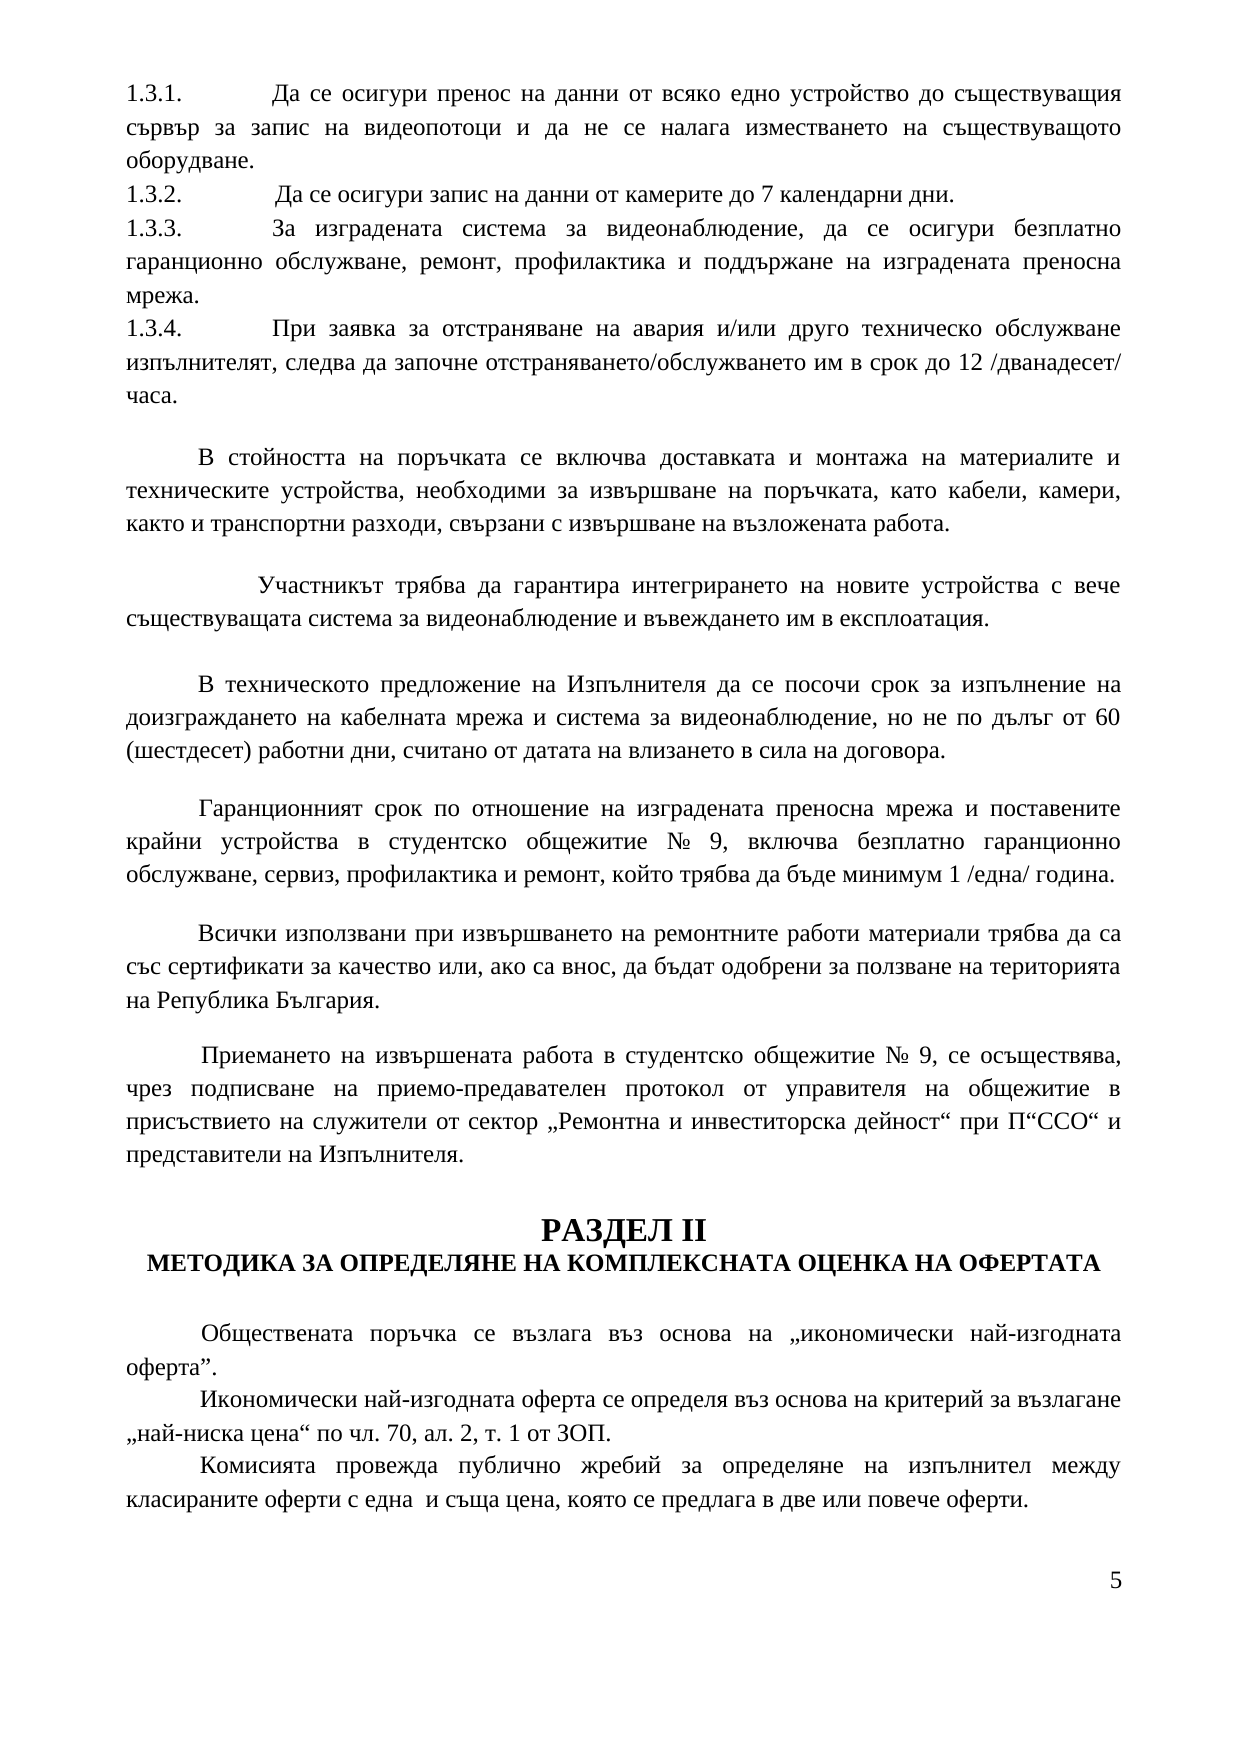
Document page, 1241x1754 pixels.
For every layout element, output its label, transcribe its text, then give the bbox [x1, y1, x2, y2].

list РАЗДЕЛ ІІ [126, 1210, 1122, 1248]
list Методика за определяне на комплексната оценка на офертата [126, 1248, 1122, 1277]
text В техническото предложение на Изпълнителя да се посочи срок за изпълнение на доизграждането на кабелната мрежа и система за видеонаблюдение, но не по дълъг от 60 (шестдесет) работни дни, считано от датата на влизането в сила на договора. [126, 666, 1122, 765]
text Комисията провежда публично жребий за определяне на изпълнител между класираните оферти с една и съща цена, която се предлага в две или повече оферти. [126, 1451, 1122, 1512]
text Участникът трябва да гарантира интегрирането на новите устройства с вече съществуващата система за видеонаблюдение и въвеждането им в експлоатация. [126, 567, 1122, 633]
text Икономически най-изгодната оферта се определя въз основа на критерий за възлагане „най-ниска цена“ по чл. 70, ал. 2, т. 1 от ЗОП. [126, 1384, 1122, 1446]
text Обществената поръчка се възлага въз основа на „икономически най-изгодната оферта”. [126, 1318, 1122, 1380]
list За изградената система за видеонаблюдение, да се осигури безплатно гаранционно обслужване, ремонт, профилактика и поддържане на изградената преносна мрежа. [126, 209, 1122, 310]
text Приемането на извършената работа в студентско общежитие № 9, се осъществява, чрез подписване на приемо-предавателен протокол от управителя на общежитие в присъствието на служители от сектор „Ремонтна и инвеститорска дейност“ при П“ССО“ и представители на Изпълнителя. [126, 1040, 1122, 1168]
list Да се осигури пренос на данни от всяко едно устройство до съществуващия сървър за запис на видеопотоци и да не се налага изместването на съществуващото оборудване. [126, 75, 1122, 176]
text В стойността на поръчката се включва доставката и монтажа на материалите и техническите устройства, необходими за извършване на поръчката, като кабели, камери, както и транспортни разходи, свързани с извършване на възложената работа. [126, 439, 1122, 538]
text Гаранционният срок по отношение на изградената преносна мрежа и поставените крайни устройства в студентско общежитие № 9, включва безплатно гаранционно обслужване, сервиз, профилактика и ремонт, който трябва да бъде минимум 1 /една/ година. [126, 790, 1122, 889]
text Всички използвани при извършването на ремонтните работи материали трябва да са със сертификати за качество или, ако са внос, да бъдат одобрени за ползване на територията на Република България. [126, 914, 1122, 1015]
list При заявка за отстраняване на авария и/или друго техническо обслужване изпълнителят, следва да започне отстраняването/обслужването им в срок до 12 /дванадесет/ часа. [126, 310, 1122, 410]
list Да се осигури запис на данни от камерите до 7 календарни дни. [126, 176, 1122, 209]
